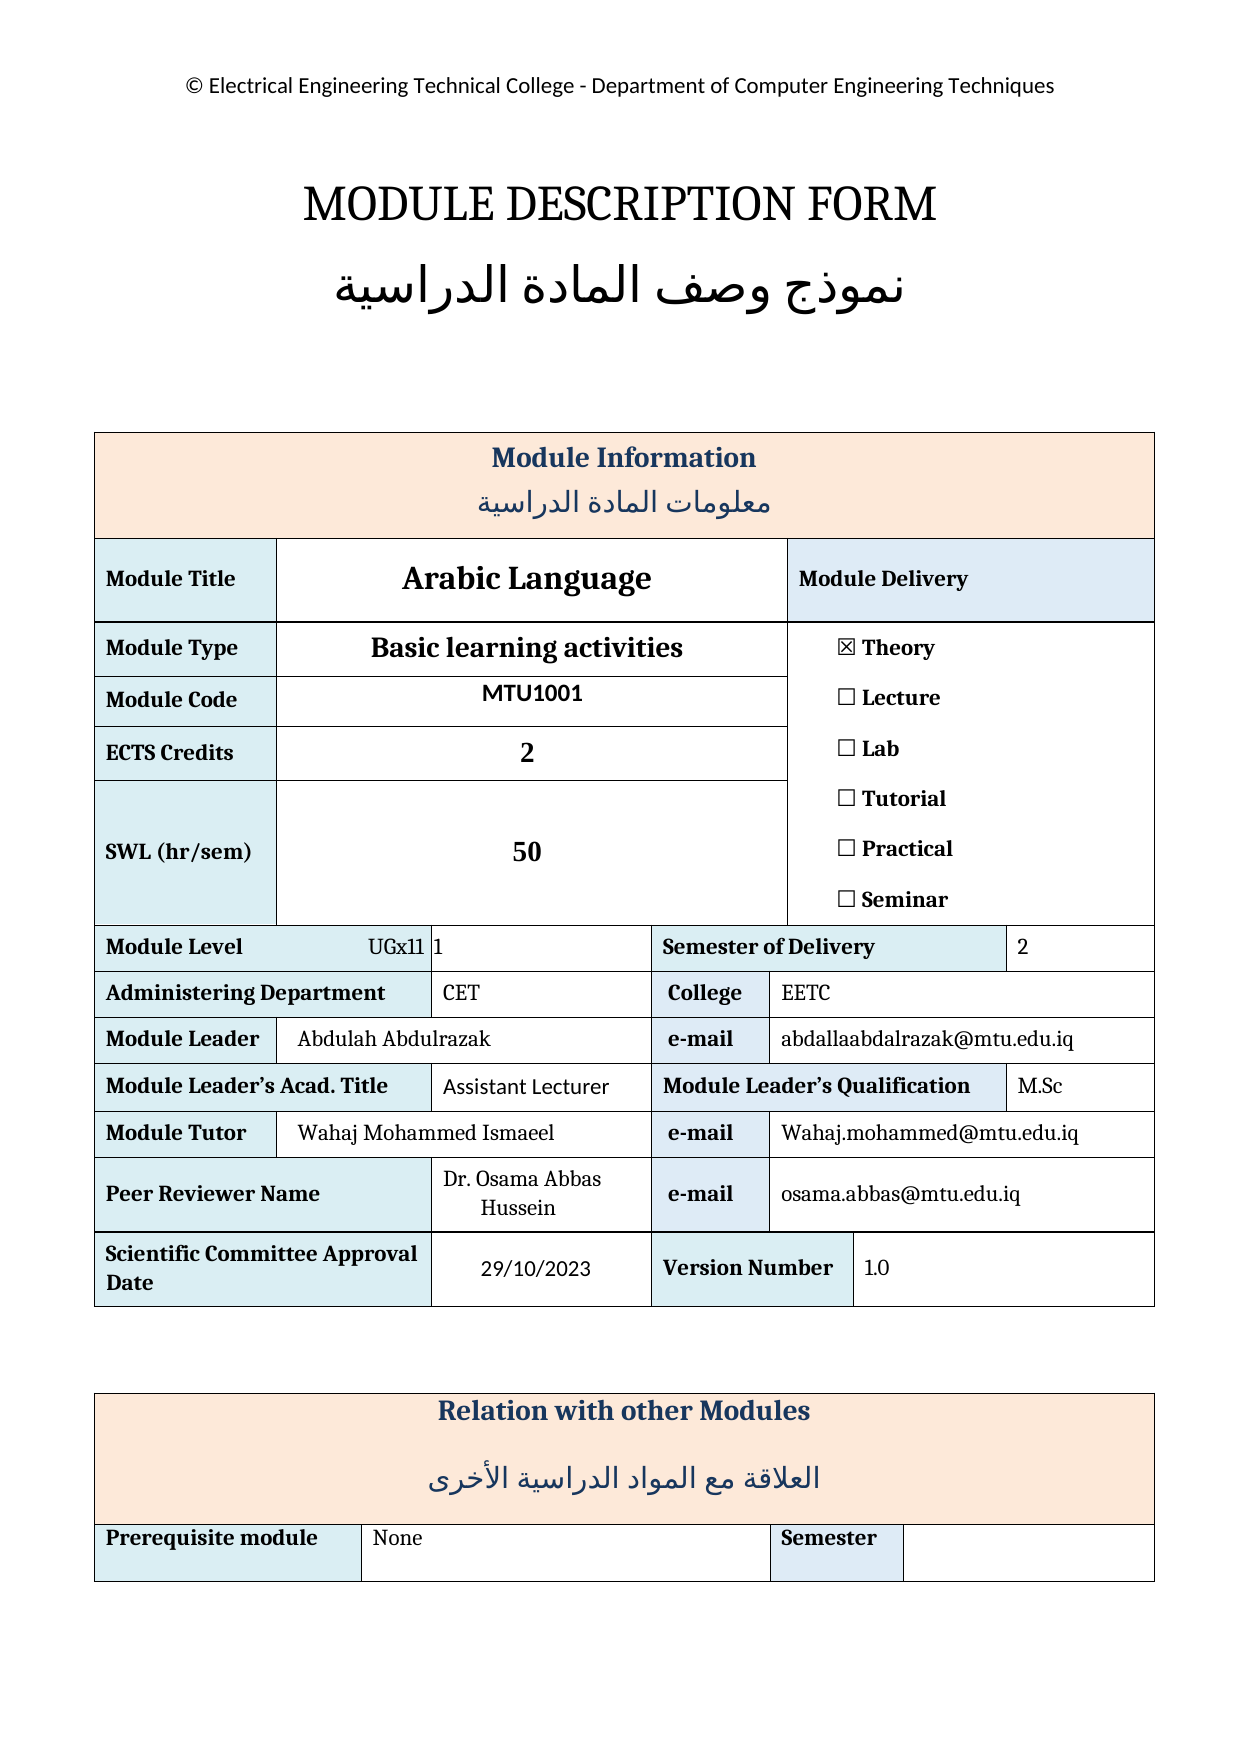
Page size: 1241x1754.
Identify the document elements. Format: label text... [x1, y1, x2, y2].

table_cell [904, 1525, 1154, 1581]
table_cell UGx11 1 [432, 926, 651, 971]
table_cell Module Leader’s Qualification [652, 1064, 1006, 1111]
table_cell e-mail [652, 1112, 769, 1157]
table_cell EETC [770, 972, 1154, 1017]
table_cell Module Type [95, 623, 276, 676]
table_cell Semester of Delivery [652, 926, 1006, 971]
table_cell Dr. Osama Abbas Hussein [432, 1158, 651, 1231]
table_cell Module Leader [95, 1018, 276, 1063]
table_cell Module Leader’s Acad. Title [95, 1064, 431, 1111]
table_cell Version Number [652, 1233, 853, 1306]
text نموذج وصف المادة الدراسية [150, 254, 1090, 315]
table_cell Module Level [95, 926, 431, 971]
table_cell 50 [277, 781, 787, 924]
table_cell Arabic Language [277, 539, 787, 621]
table_cell None [362, 1525, 770, 1581]
table_cell Wahaj Mohammed Ismaeel [277, 1112, 651, 1157]
table_cell College [652, 972, 769, 1017]
table_cell Semester [771, 1525, 903, 1581]
table_cell MTU1001 [277, 677, 787, 726]
text MODULE DESCRIPTION FORM [150, 175, 1090, 232]
table_cell abdallaabdalrazak@mtu.edu.iq [770, 1018, 1154, 1063]
table_header Module Information معلومات المادة الدراسية [95, 433, 1154, 538]
table_cell e-mail [652, 1158, 769, 1231]
table_cell e-mail [652, 1018, 769, 1063]
table_cell 2 [1007, 926, 1154, 971]
table_cell Theory Lecture Lab Tutorial Practical Seminar [788, 623, 1154, 924]
table_cell Module Code [95, 677, 276, 726]
table_cell Module Tutor [95, 1112, 276, 1157]
table_cell Module Title [95, 539, 276, 621]
table_cell Basic learning activities [277, 623, 787, 676]
table_cell Abdulah Abdulrazak [277, 1018, 651, 1063]
table_cell 2 [277, 727, 787, 780]
table_cell 1.0 [854, 1233, 1154, 1306]
table_cell Assistant Lecturer [432, 1064, 651, 1111]
table_cell 29/10/2023 [432, 1233, 651, 1306]
table_cell M.Sc [1007, 1064, 1154, 1111]
table_cell Wahaj.mohammed@mtu.edu.iq [770, 1112, 1154, 1157]
table_cell Scientific Committee Approval Date [95, 1233, 431, 1306]
table_cell CET [432, 972, 651, 1017]
table_cell ECTS Credits [95, 727, 276, 780]
table_cell SWL (hr/sem) [95, 781, 276, 924]
table_cell Administering Department [95, 972, 431, 1017]
table_cell osama.abbas@mtu.edu.iq [770, 1158, 1154, 1231]
table_cell Peer Reviewer Name [95, 1158, 431, 1231]
table_cell Prerequisite module [95, 1525, 361, 1581]
table_header Relation with other Modules العلاقة مع المواد الدراسية الأخرى [95, 1394, 1154, 1524]
table_cell Module Delivery [788, 539, 1154, 621]
